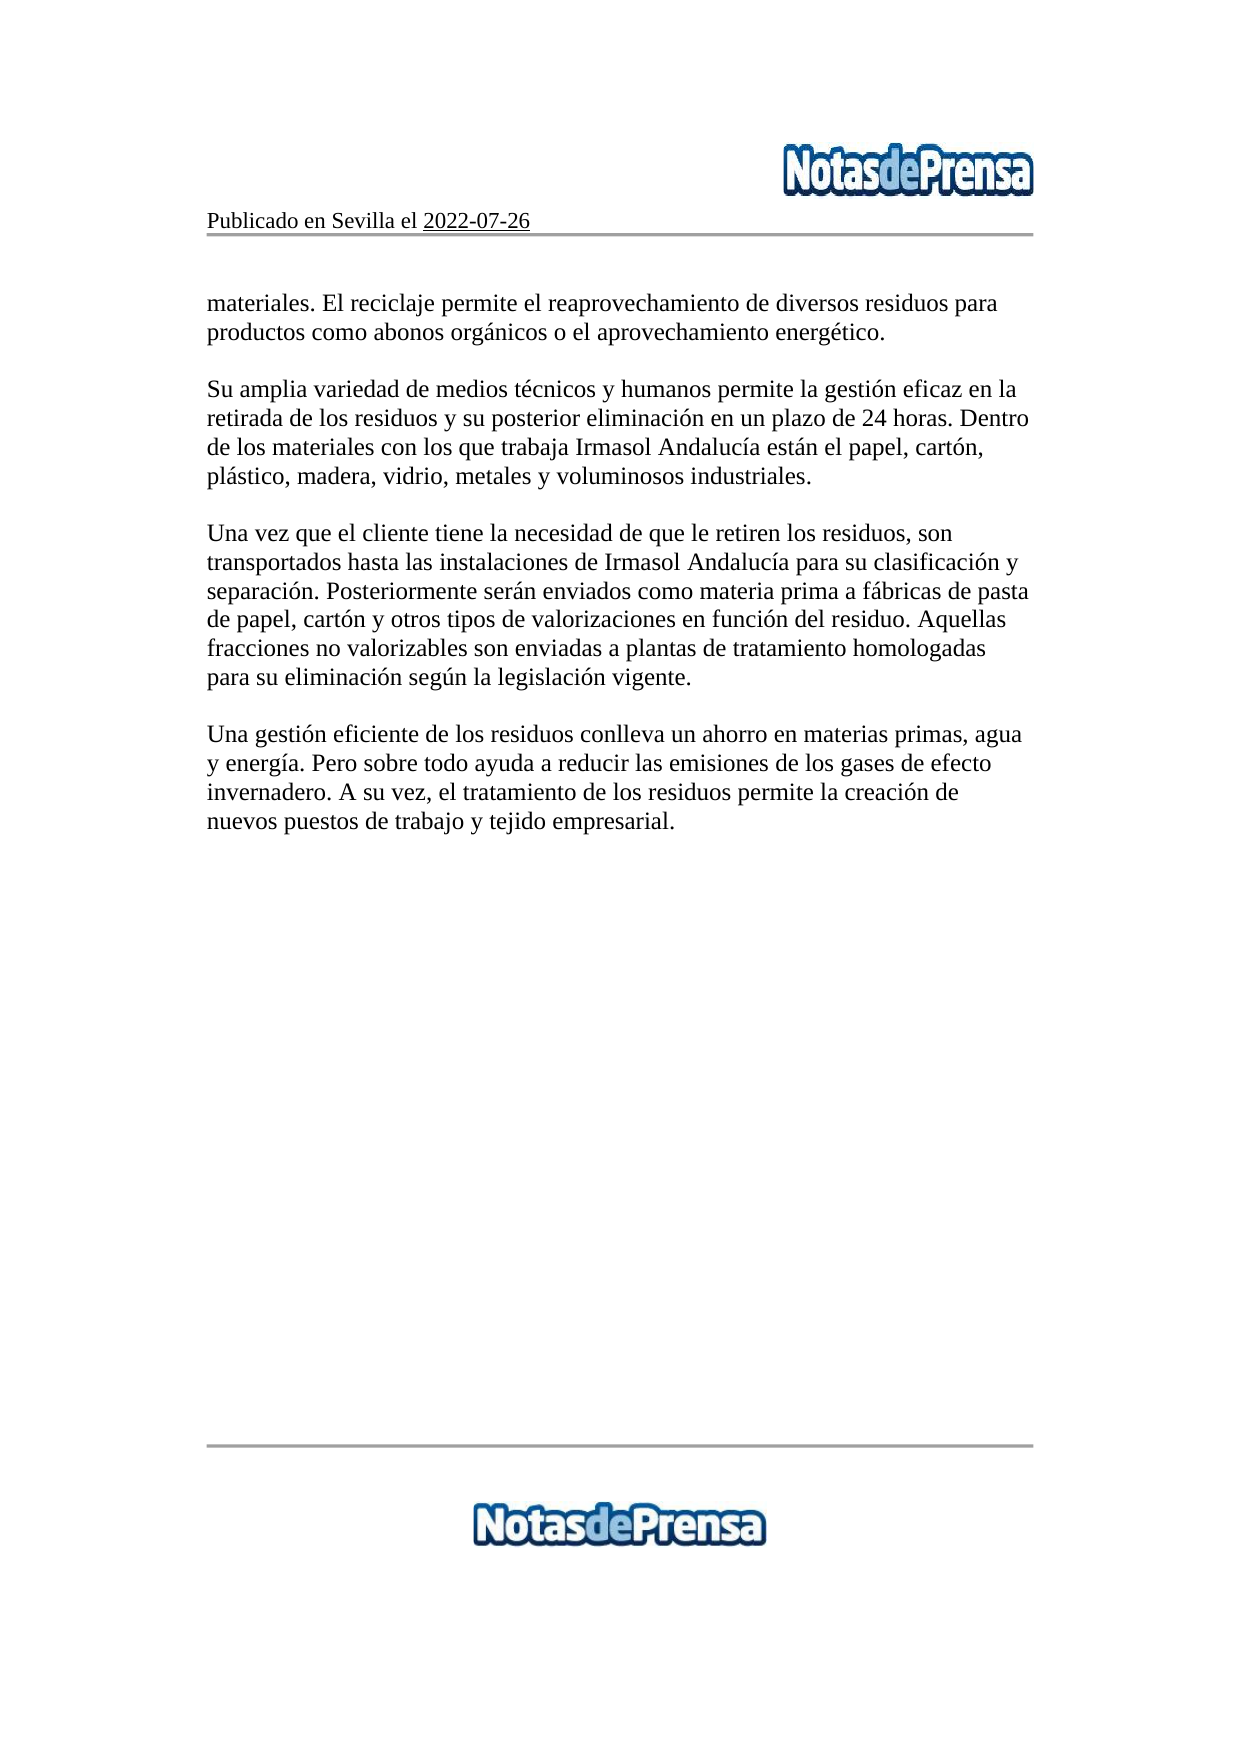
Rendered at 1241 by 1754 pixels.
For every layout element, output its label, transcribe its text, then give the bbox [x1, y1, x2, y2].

picture [783, 142, 1034, 199]
picture [473, 1501, 767, 1548]
